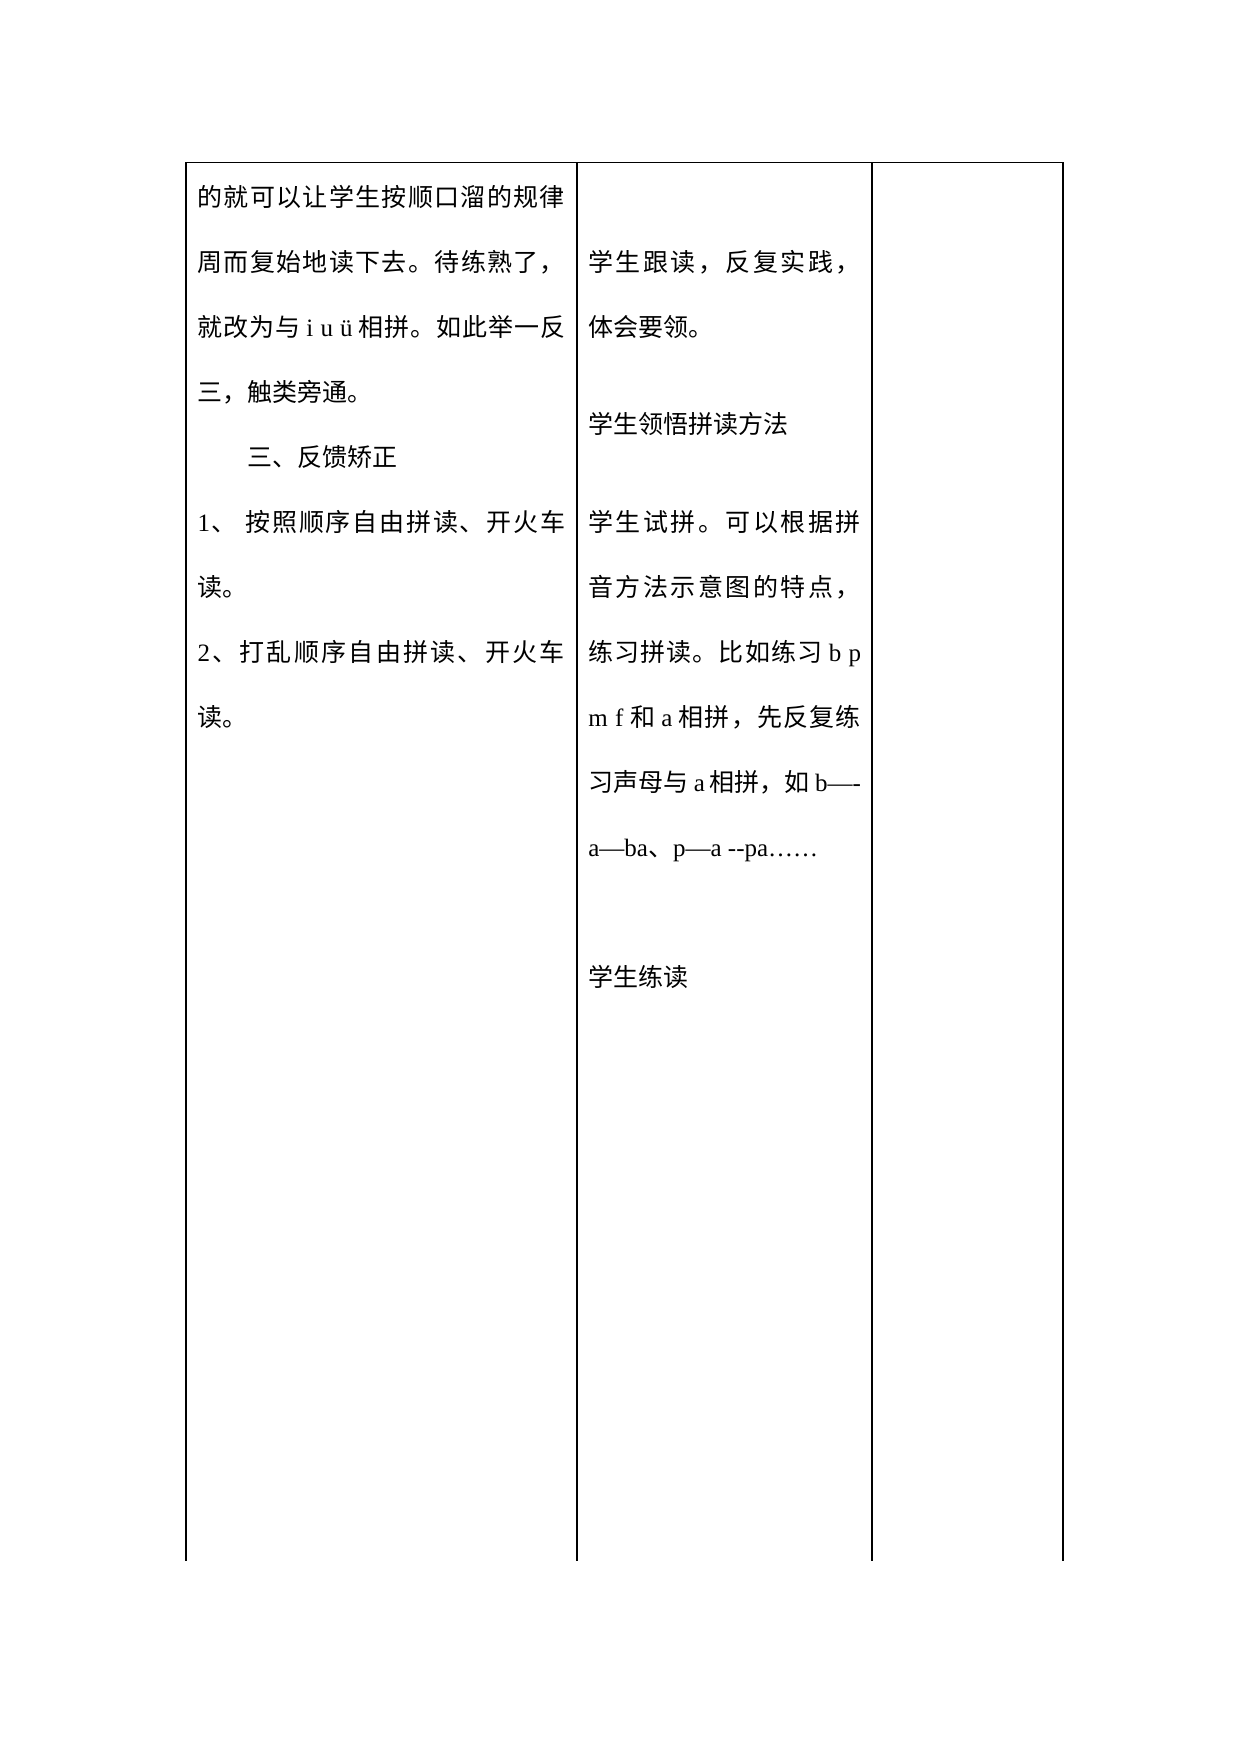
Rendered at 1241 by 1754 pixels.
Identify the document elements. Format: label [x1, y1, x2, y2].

table_cell [873, 163, 1062, 1561]
table_cell [187, 163, 576, 1561]
table_cell [578, 163, 871, 1561]
